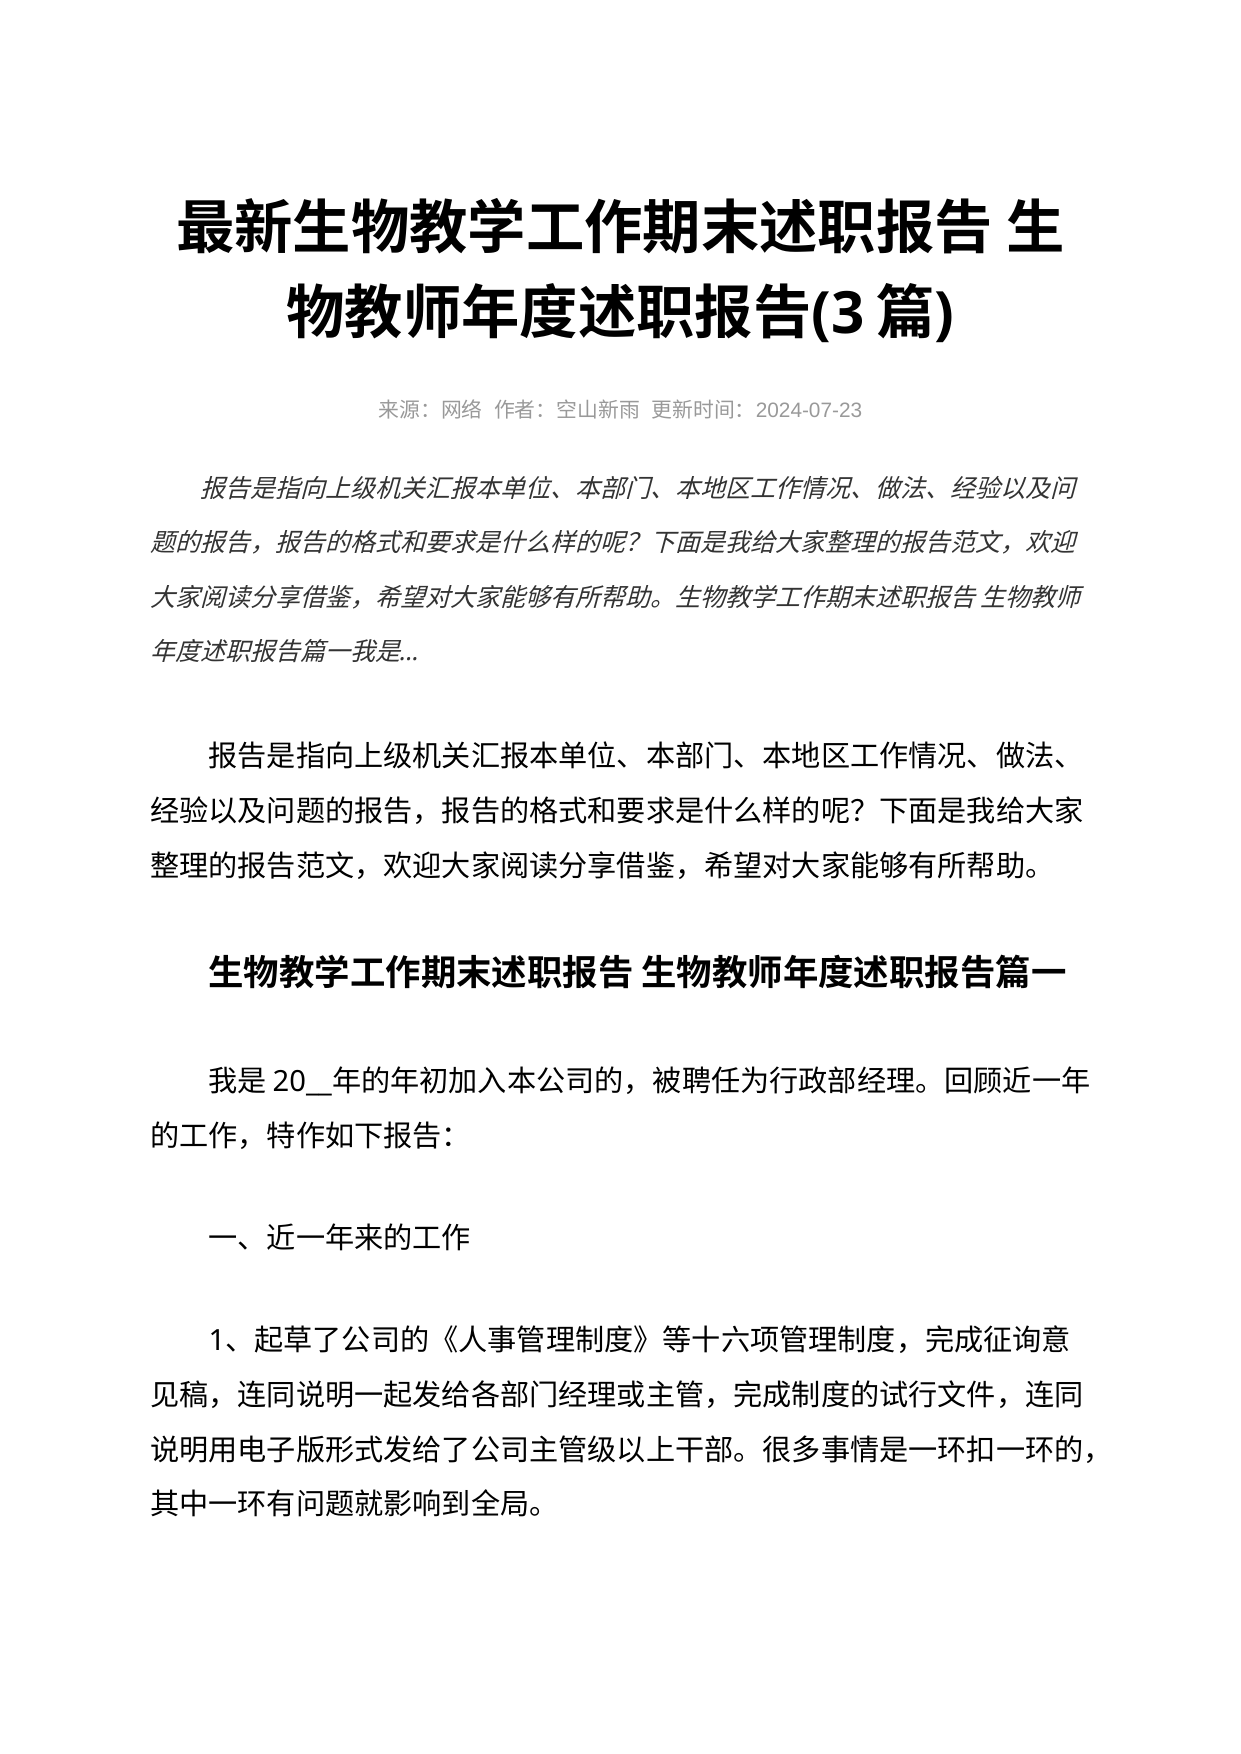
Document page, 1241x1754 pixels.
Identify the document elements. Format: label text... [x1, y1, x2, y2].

text 生物教学工作期末述职报告 生物教师年度述职报告篇一 [150, 944, 1090, 995]
text 来源：网络 作者：空山新雨 更新时间：2024-07-23 [150, 397, 1090, 421]
text 报告是指向上级机关汇报本单位、本部门、本地区工作情况、做法、经验以及问题的报告，报告的格式和要求是什么样的呢？下面是我给大家整理的报告范文，欢迎大家阅读分享借鉴，希望对大家能够有所帮助。 [150, 733, 1090, 885]
subtitle 最新生物教学工作期末述职报告 生物教师年度述职报告(3篇) [150, 181, 1090, 351]
text 一、近一年来的工作 [150, 1214, 1090, 1257]
text 1、起草了公司的《人事管理制度》等十六项管理制度，完成征询意见稿，连同说明一起发给各部门经理或主管，完成制度的试行文件，连同说明用电子版形式发给了公司主管级以上干部。很多事情是一环扣一环的，其中一环有问题就影响到全局。 [150, 1316, 1090, 1523]
text 我是20__年的年初加入本公司的，被聘任为行政部经理。回顾近一年的工作，特作如下报告： [150, 1058, 1090, 1155]
text 报告是指向上级机关汇报本单位、本部门、本地区工作情况、做法、经验以及问题的报告，报告的格式和要求是什么样的呢？下面是我给大家整理的报告范文，欢迎大家阅读分享借鉴，希望对大家能够有所帮助。生物教学工作期末述职报告 生物教师年度述职报告篇一我是... [150, 468, 1090, 668]
